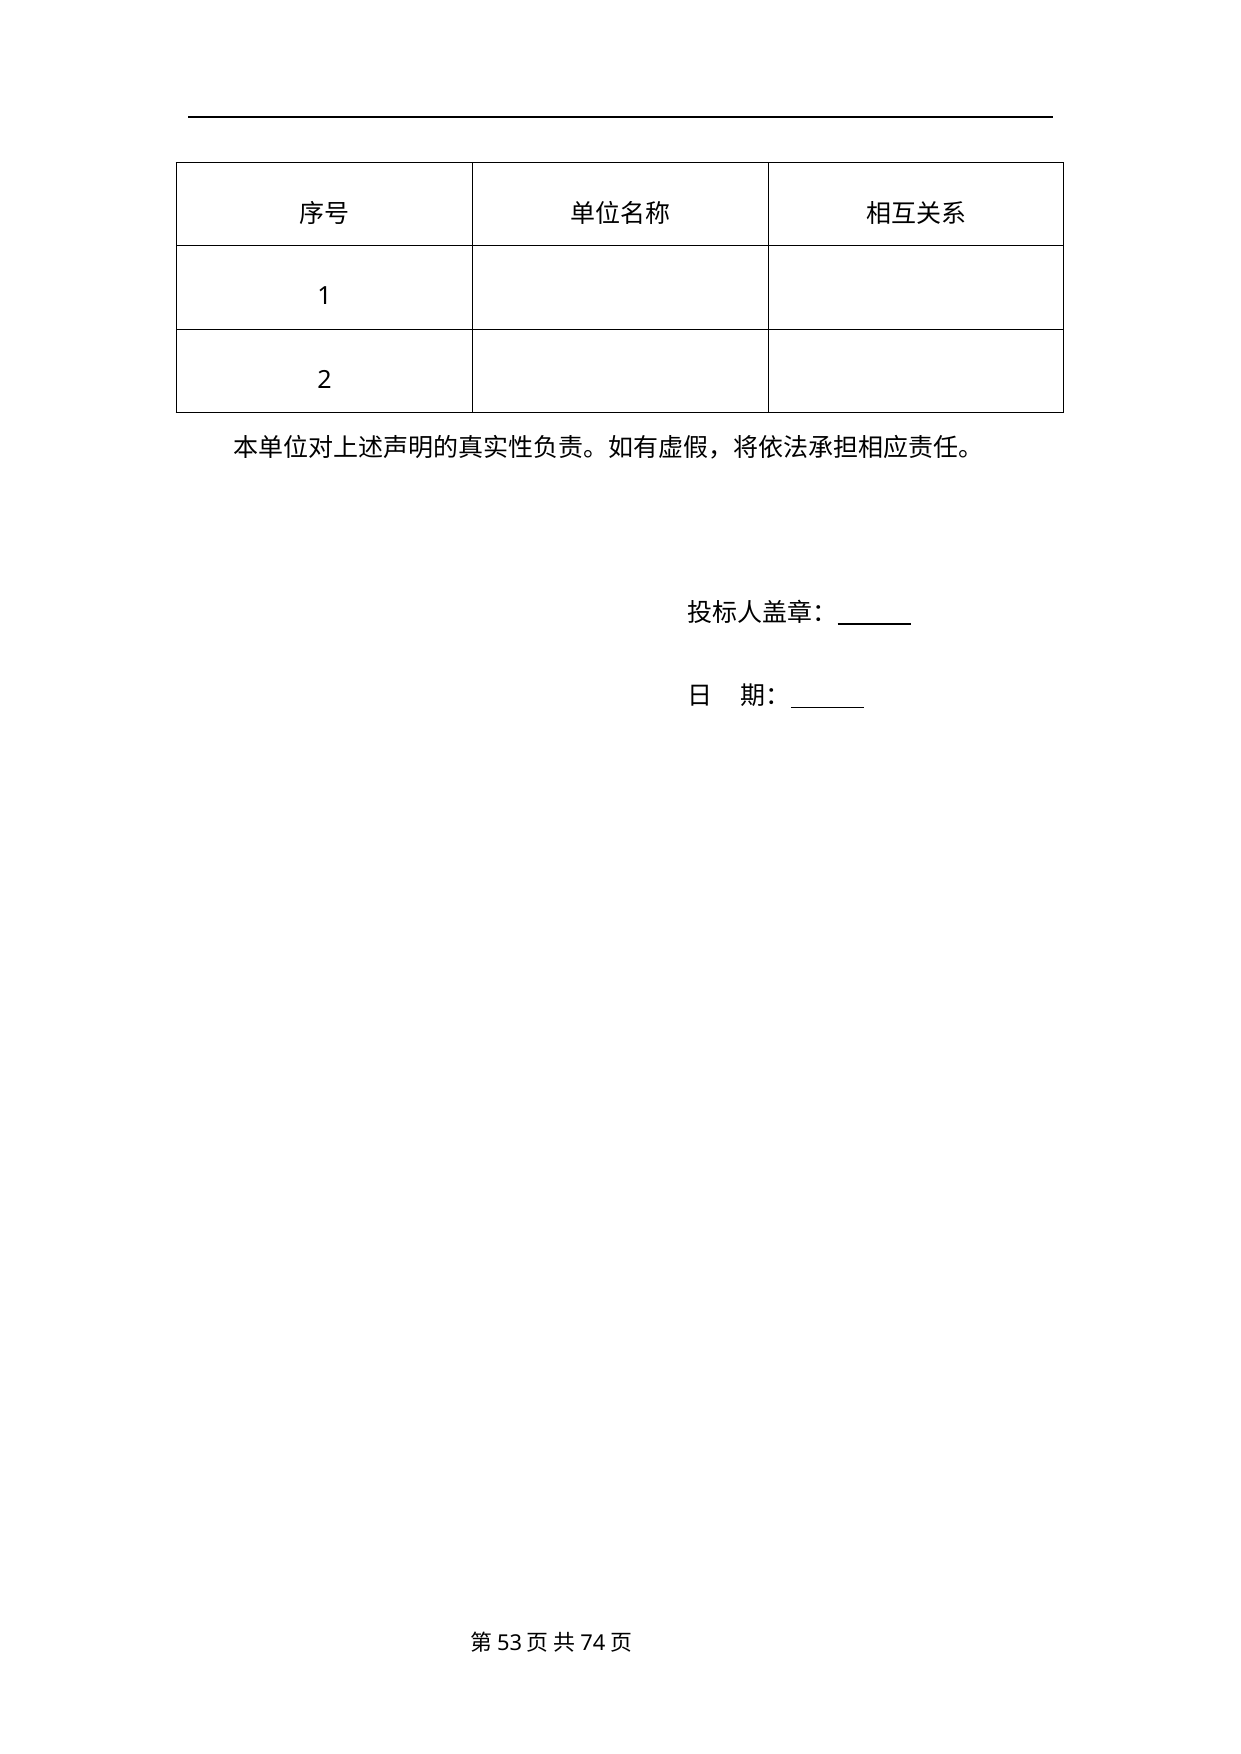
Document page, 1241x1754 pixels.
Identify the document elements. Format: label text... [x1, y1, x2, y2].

table_cell 1 [177, 246, 472, 329]
text 本单位对上述声明的真实性负责。如有虚假，将依法承担相应责任。 [187, 413, 1053, 478]
text 投标人盖章： [187, 578, 1053, 643]
table_cell [769, 246, 1063, 329]
table_cell [473, 246, 768, 329]
text 日 期： [187, 661, 1053, 726]
table_header 单位名称 [473, 163, 768, 245]
table_header 相互关系 [769, 163, 1063, 245]
table_cell 2 [177, 330, 472, 412]
table_cell [769, 330, 1063, 412]
table_header 序号 [177, 163, 472, 245]
table_cell [473, 330, 768, 412]
